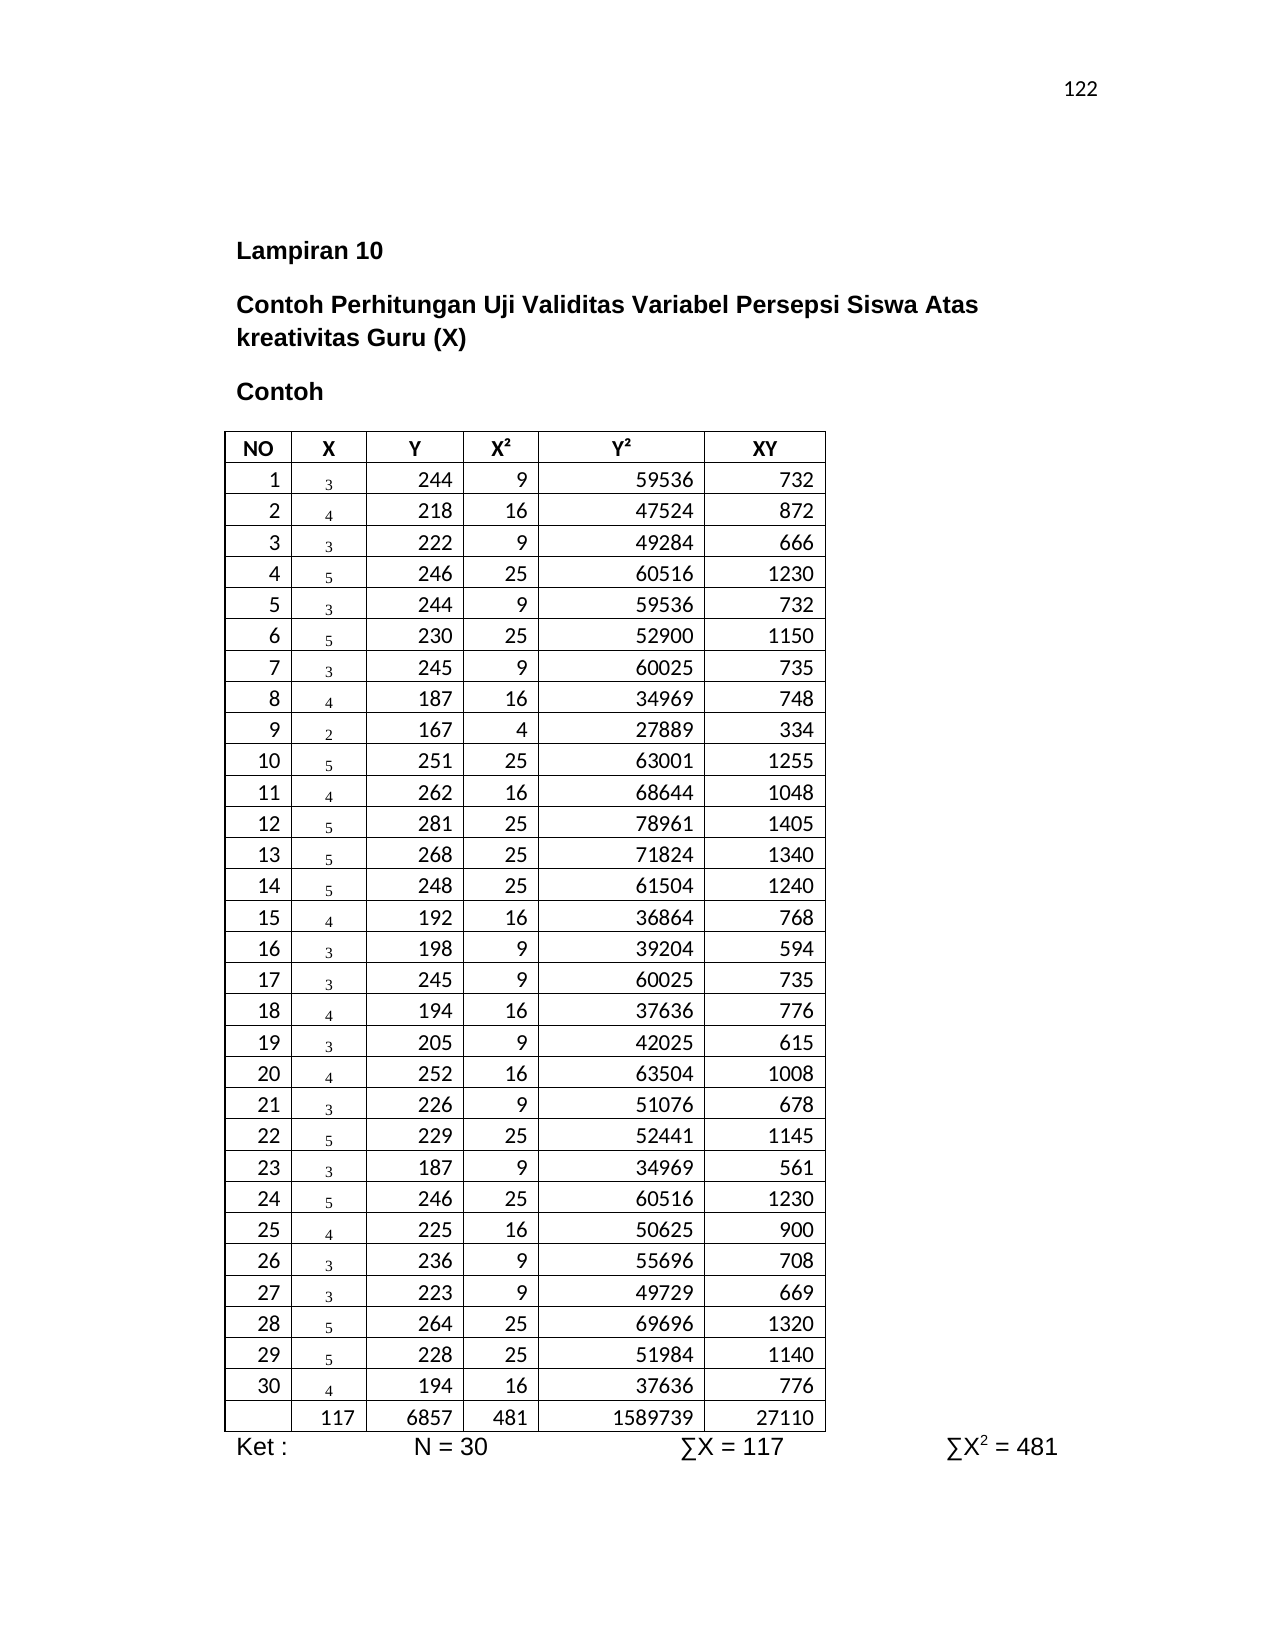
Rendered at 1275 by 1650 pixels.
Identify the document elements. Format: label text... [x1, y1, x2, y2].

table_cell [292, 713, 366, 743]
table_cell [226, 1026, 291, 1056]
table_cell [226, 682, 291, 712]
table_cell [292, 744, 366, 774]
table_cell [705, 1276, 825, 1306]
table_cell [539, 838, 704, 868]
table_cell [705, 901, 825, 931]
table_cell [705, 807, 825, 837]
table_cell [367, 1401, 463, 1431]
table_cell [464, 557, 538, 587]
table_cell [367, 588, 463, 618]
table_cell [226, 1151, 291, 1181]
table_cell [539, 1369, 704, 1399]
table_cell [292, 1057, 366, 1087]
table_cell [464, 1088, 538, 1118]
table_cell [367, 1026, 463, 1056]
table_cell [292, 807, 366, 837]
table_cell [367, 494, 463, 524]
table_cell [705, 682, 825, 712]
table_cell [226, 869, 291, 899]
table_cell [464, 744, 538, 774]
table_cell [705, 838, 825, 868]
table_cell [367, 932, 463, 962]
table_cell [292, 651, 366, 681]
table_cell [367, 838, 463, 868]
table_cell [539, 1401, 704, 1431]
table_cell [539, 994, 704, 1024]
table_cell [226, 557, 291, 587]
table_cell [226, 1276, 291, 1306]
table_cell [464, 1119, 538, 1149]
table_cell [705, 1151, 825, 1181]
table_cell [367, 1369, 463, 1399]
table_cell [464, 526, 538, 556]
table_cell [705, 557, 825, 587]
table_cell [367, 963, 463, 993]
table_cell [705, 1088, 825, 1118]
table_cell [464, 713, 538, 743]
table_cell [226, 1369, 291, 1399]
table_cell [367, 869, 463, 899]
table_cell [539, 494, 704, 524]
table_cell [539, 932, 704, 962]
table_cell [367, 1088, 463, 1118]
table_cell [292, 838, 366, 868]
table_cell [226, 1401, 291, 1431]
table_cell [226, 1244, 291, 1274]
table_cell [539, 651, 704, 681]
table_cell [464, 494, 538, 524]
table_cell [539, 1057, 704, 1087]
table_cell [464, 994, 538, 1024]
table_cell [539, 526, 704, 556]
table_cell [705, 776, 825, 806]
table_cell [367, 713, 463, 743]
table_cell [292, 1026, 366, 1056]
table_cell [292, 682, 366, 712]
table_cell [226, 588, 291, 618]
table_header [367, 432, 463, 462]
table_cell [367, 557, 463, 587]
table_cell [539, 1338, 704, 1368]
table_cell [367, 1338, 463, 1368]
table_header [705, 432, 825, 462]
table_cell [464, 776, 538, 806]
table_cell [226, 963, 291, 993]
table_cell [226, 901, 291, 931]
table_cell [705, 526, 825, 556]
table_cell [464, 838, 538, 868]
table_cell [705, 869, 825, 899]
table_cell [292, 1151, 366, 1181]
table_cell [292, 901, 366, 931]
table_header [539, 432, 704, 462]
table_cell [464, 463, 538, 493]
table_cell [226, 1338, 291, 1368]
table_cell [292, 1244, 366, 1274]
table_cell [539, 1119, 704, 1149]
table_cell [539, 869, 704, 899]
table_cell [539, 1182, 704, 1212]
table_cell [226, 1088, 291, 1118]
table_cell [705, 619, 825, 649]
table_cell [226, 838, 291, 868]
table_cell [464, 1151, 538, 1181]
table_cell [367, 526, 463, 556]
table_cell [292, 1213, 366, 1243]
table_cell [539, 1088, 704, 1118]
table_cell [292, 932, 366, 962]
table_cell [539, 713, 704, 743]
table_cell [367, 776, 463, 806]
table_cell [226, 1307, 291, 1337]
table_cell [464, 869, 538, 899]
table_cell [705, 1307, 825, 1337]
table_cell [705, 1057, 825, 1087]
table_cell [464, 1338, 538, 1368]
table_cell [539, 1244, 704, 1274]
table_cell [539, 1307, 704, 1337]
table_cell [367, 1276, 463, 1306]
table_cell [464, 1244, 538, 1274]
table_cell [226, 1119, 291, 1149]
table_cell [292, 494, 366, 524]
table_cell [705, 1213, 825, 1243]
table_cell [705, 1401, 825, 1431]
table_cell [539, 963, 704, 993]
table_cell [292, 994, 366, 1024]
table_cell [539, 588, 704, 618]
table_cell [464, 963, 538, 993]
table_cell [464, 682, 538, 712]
text Lampiran 10 [236, 236, 1098, 265]
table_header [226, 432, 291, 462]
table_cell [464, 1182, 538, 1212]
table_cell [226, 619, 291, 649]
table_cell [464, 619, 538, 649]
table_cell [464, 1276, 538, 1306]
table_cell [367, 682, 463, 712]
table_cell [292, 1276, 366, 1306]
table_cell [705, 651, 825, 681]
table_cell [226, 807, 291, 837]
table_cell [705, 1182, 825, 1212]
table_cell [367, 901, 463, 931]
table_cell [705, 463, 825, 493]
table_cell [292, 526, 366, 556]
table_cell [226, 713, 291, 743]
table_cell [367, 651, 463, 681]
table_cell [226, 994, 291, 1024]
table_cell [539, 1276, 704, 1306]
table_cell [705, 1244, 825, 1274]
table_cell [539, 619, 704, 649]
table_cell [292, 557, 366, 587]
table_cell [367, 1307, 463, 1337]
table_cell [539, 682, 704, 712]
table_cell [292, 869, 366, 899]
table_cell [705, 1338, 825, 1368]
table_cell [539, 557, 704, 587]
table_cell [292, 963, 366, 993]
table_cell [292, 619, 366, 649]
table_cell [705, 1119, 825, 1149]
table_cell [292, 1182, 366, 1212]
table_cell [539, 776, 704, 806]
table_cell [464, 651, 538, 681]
text Ket : N = 30 ∑X = 117 ∑X2 = 481 [236, 1432, 1098, 1461]
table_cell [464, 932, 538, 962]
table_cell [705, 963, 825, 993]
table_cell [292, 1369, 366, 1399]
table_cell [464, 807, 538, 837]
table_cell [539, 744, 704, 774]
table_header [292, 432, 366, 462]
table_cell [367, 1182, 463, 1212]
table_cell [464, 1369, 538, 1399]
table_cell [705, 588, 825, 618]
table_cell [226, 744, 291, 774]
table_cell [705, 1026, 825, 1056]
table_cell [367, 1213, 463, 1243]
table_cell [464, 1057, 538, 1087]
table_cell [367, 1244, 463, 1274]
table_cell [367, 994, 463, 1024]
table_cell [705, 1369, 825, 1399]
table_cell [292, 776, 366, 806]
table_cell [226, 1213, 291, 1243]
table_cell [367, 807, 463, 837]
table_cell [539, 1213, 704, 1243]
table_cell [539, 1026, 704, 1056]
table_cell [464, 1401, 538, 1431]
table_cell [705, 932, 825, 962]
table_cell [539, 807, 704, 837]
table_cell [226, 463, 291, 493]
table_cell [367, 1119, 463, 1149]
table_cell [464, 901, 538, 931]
text Contoh [236, 377, 1098, 406]
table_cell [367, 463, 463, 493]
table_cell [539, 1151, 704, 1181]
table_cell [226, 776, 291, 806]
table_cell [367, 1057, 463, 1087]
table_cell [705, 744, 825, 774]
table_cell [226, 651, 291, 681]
text Contoh Perhitungan Uji Validitas Variabel Persepsi Siswa Atas kreativitas Guru (X) [236, 290, 1098, 352]
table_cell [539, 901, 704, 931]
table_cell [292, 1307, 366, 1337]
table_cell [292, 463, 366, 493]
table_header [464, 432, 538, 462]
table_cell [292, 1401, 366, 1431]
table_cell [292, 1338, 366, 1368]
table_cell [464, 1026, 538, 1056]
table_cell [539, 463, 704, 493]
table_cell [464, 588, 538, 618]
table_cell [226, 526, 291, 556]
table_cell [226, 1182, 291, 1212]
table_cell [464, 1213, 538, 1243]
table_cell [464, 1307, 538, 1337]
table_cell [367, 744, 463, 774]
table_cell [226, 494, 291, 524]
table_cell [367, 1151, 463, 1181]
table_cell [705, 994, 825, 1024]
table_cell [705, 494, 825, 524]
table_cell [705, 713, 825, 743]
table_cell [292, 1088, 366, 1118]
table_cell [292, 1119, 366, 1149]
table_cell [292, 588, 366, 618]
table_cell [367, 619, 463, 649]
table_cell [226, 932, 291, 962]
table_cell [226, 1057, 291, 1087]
